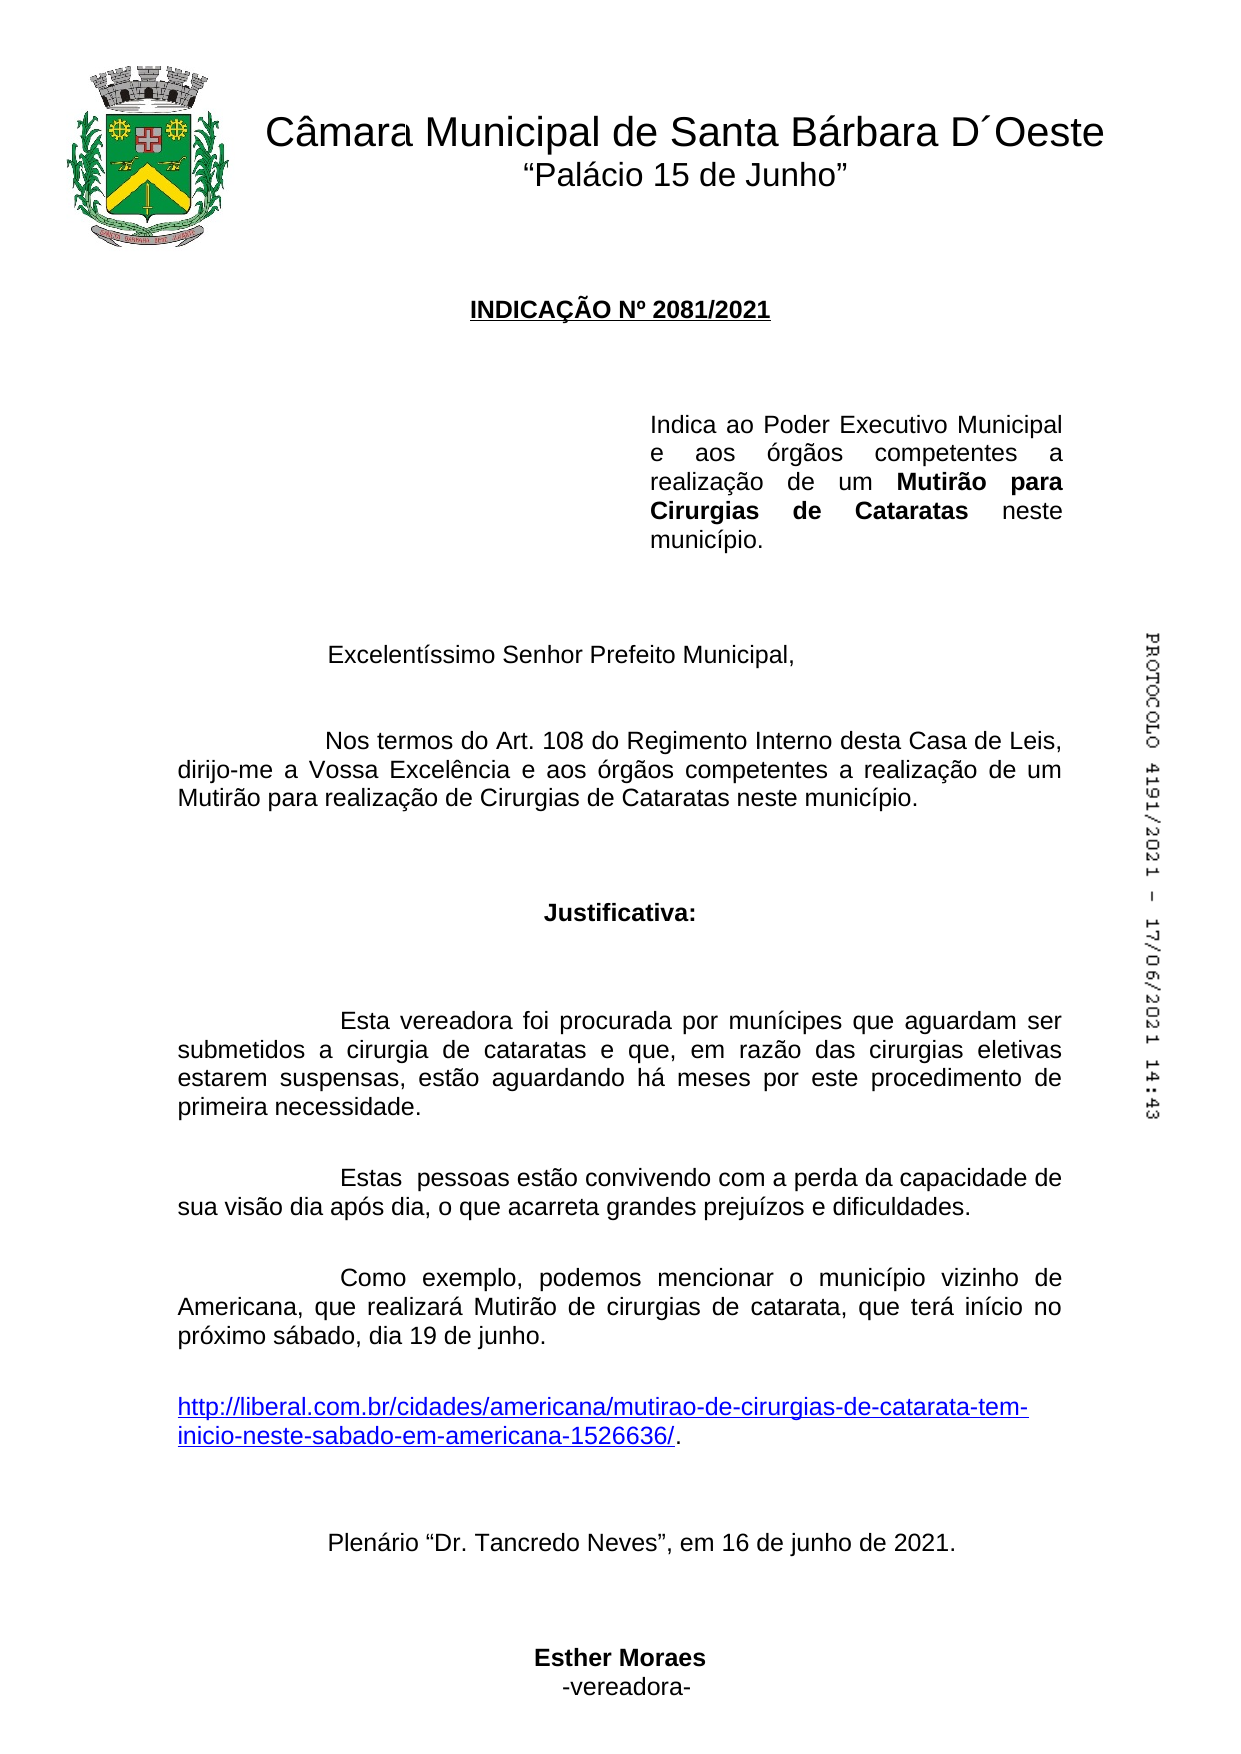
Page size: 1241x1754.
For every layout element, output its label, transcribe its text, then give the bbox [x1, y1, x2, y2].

text Indica ao Poder Executivo Municipal e aos órgãos competentes a realização de um Mutirão para Cirurgias de Cataratas neste município. [650, 409, 1063, 553]
title INDICAÇÃO Nº 2081/2021 [177, 294, 1063, 323]
picture [66, 66, 235, 254]
picture [1120, 629, 1183, 1125]
text -vereadora- [177, 1672, 1063, 1701]
text Justificativa: [177, 898, 1063, 927]
text Como exemplo, podemos mencionar o município vizinho de Americana, que realizará Mutirão de cirurgias de catarata, que terá início no próximo sábado, dia 19 de junho. [177, 1263, 1063, 1349]
text Estas pessoas estão convivendo com a perda da capacidade de sua visão dia após dia, o que acarreta grandes prejuízos e dificuldades. [177, 1163, 1063, 1221]
text http://liberal.com.br/cidades/americana/mutirao-de-cirurgias-de-catarata-tem-inicio-neste-sabado-em-americana-1526636/. [177, 1392, 1063, 1449]
text Esta vereadora foi procurada por munícipes que aguardam ser submetidos a cirurgia de cataratas e que, em razão das cirurgias eletivas estarem suspensas, estão aguardando há meses por este procedimento de primeira necessidade. [177, 1006, 1063, 1121]
text Esther Moraes [177, 1643, 1063, 1672]
text Plenário “Dr. Tancredo Neves”, em 16 de junho de 2021. [177, 1528, 1063, 1557]
text Excelentíssimo Senhor Prefeito Municipal, [177, 639, 1063, 668]
text Nos termos do Art. 108 do Regimento Interno desta Casa de Leis, dirijo-me a Vossa Excelência e aos órgãos competentes a realização de um Mutirão para realização de Cirurgias de Cataratas neste município. [177, 726, 1063, 812]
